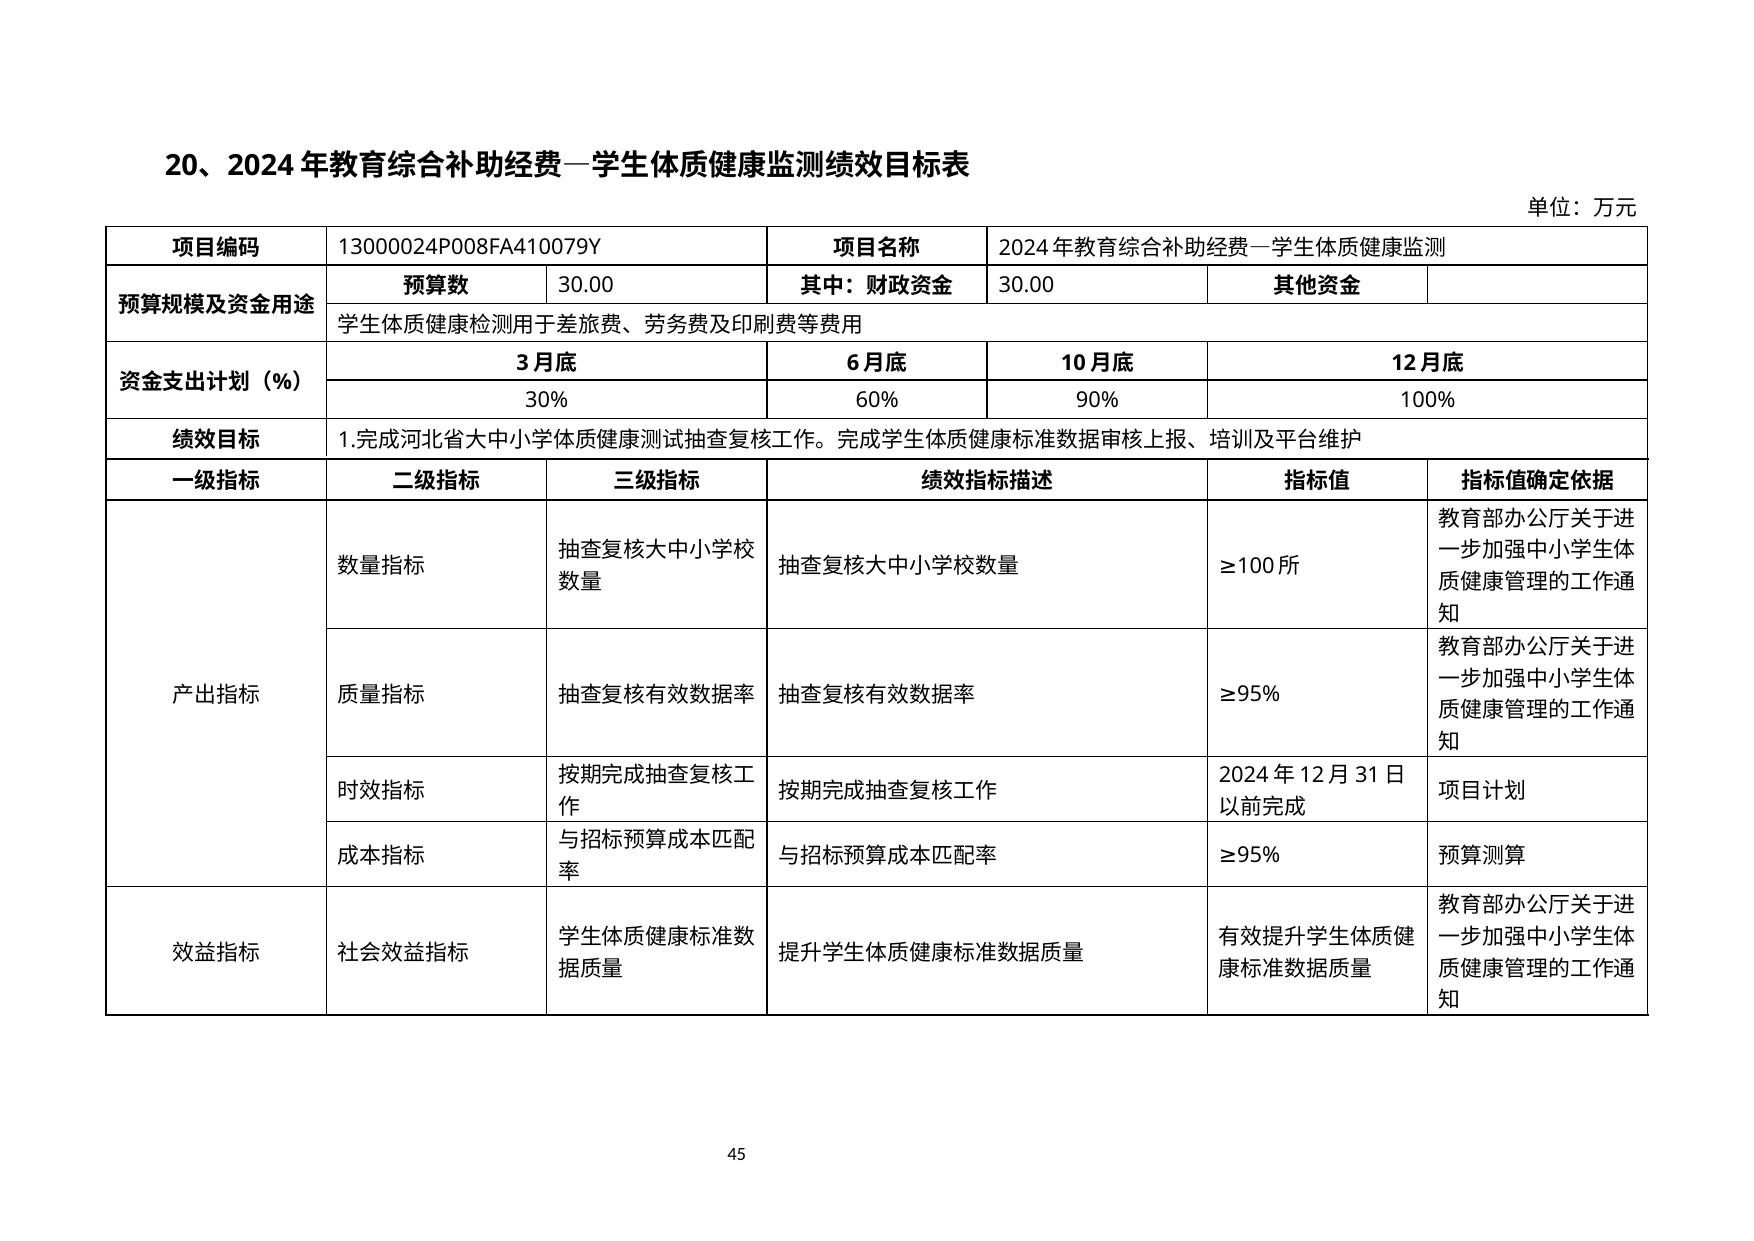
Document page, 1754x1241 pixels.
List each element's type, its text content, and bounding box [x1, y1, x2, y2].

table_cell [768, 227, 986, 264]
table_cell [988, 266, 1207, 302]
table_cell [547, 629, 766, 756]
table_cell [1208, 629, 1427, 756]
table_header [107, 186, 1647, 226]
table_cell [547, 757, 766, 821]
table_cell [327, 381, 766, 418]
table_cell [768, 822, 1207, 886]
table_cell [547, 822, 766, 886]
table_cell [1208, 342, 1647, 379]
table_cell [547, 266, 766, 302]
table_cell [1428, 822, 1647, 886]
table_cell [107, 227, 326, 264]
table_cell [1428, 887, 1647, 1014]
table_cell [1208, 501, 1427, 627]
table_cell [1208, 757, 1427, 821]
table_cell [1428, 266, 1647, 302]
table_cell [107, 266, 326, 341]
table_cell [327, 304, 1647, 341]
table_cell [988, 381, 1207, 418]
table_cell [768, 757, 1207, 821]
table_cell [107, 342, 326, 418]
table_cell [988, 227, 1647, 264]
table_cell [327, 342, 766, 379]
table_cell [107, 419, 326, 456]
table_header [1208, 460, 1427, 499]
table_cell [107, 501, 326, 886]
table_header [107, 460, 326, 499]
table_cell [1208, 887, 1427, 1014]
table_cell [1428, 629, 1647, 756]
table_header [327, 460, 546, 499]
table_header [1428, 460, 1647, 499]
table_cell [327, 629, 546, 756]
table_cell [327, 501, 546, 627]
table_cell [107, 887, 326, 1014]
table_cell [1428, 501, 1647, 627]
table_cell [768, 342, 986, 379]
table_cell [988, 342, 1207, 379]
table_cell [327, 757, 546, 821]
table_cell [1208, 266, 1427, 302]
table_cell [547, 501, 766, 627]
text 20、2024年教育综合补助经费—学生体质健康监测绩效目标表 [106, 142, 1648, 184]
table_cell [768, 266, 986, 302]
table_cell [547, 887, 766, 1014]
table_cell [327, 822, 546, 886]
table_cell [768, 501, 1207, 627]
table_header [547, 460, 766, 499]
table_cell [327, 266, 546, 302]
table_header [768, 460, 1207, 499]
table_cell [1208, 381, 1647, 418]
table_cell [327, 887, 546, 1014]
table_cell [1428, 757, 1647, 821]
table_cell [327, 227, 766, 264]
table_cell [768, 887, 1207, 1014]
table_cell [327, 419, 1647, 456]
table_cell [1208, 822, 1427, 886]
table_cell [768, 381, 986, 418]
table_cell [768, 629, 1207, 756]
